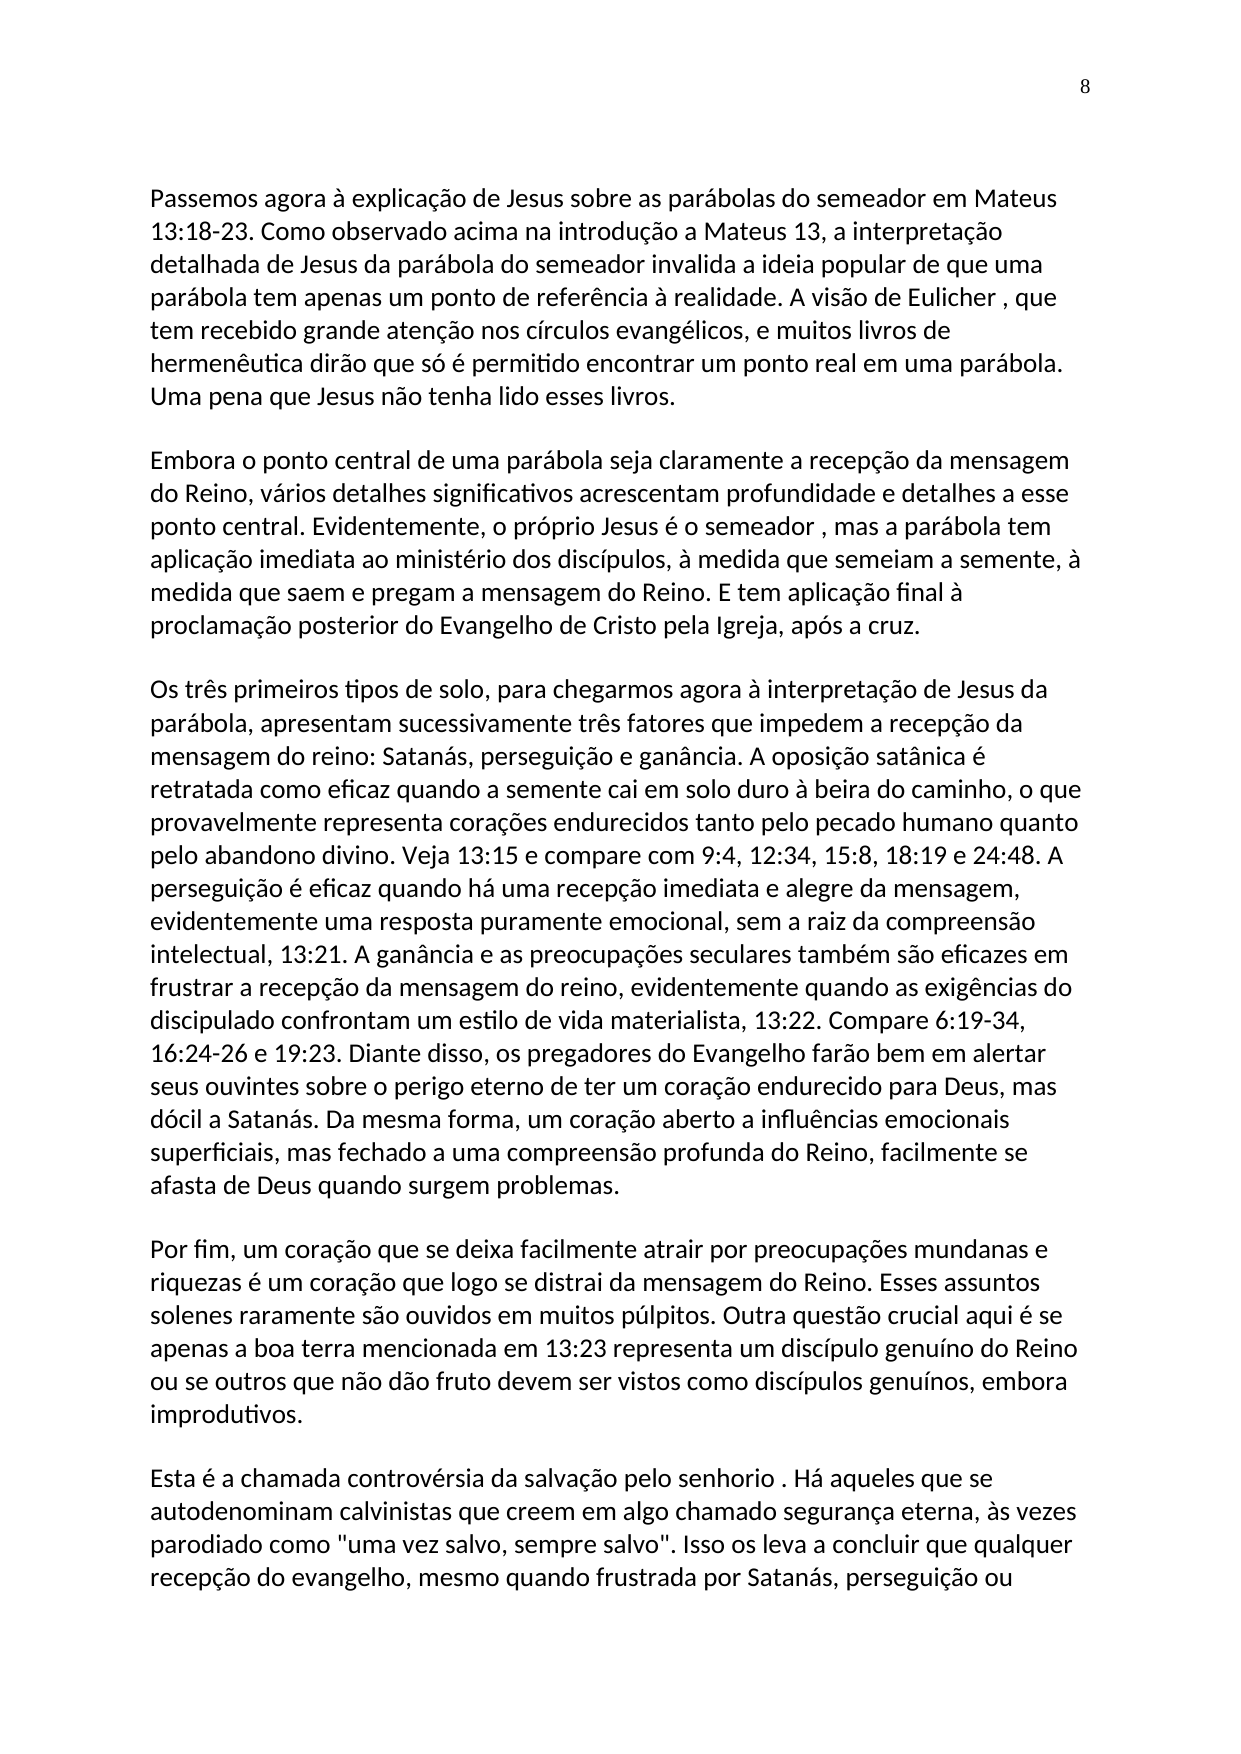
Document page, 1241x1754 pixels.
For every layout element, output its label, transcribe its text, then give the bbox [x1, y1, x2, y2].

text Embora o ponto central de uma parábola seja claramente a recepção da mensagem do Reino, vários detalhes significativos acrescentam profundidade e detalhes a esse ponto central. Evidentemente, o próprio Jesus é o semeador , mas a parábola tem aplicação imediata ao ministério dos discípulos, à medida que semeiam a semente, à medida que saem e pregam a mensagem do Reino. E tem aplicação final à proclamação posterior do Evangelho de Cristo pela Igreja, após a cruz. [150, 443, 1090, 642]
text Passemos agora à explicação de Jesus sobre as parábolas do semeador em Mateus 13:18-23. Como observado acima na introdução a Mateus 13, a interpretação detalhada de Jesus da parábola do semeador invalida a ideia popular de que uma parábola tem apenas um ponto de referência à realidade. A visão de Eulicher , que tem recebido grande atenção nos círculos evangélicos, e muitos livros de hermenêutica dirão que só é permitido encontrar um ponto real em uma parábola. Uma pena que Jesus não tenha lido esses livros. [150, 181, 1090, 412]
text Os três primeiros tipos de solo, para chegarmos agora à interpretação de Jesus da parábola, apresentam sucessivamente três fatores que impedem a recepção da mensagem do reino: Satanás, perseguição e ganância. A oposição satânica é retratada como eficaz quando a semente cai em solo duro à beira do caminho, o que provavelmente representa corações endurecidos tanto pelo pecado humano quanto pelo abandono divino. Veja 13:15 e compare com 9:4, 12:34, 15:8, 18:19 e 24:48. A perseguição é eficaz quando há uma recepção imediata e alegre da mensagem, evidentemente uma resposta puramente emocional, sem a raiz da compreensão intelectual, 13:21. A ganância e as preocupações seculares também são eficazes em frustrar a recepção da mensagem do reino, evidentemente quando as exigências do discipulado confrontam um estilo de vida materialista, 13:22. Compare 6:19-34, 16:24-26 e 19:23. Diante disso, os pregadores do Evangelho farão bem em alertar seus ouvintes sobre o perigo eterno de ter um coração endurecido para Deus, mas dócil a Satanás. Da mesma forma, um coração aberto a influências emocionais superficiais, mas fechado a uma compreensão profunda do Reino, facilmente se afasta de Deus quando surgem problemas. [150, 673, 1090, 1201]
text Por fim, um coração que se deixa facilmente atrair por preocupações mundanas e riquezas é um coração que logo se distrai da mensagem do Reino. Esses assuntos solenes raramente são ouvidos em muitos púlpitos. Outra questão crucial aqui é se apenas a boa terra mencionada em 13:23 representa um discípulo genuíno do Reino ou se outros que não dão fruto devem ser vistos como discípulos genuínos, embora improdutivos. [150, 1232, 1090, 1430]
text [150, 1461, 1090, 1593]
